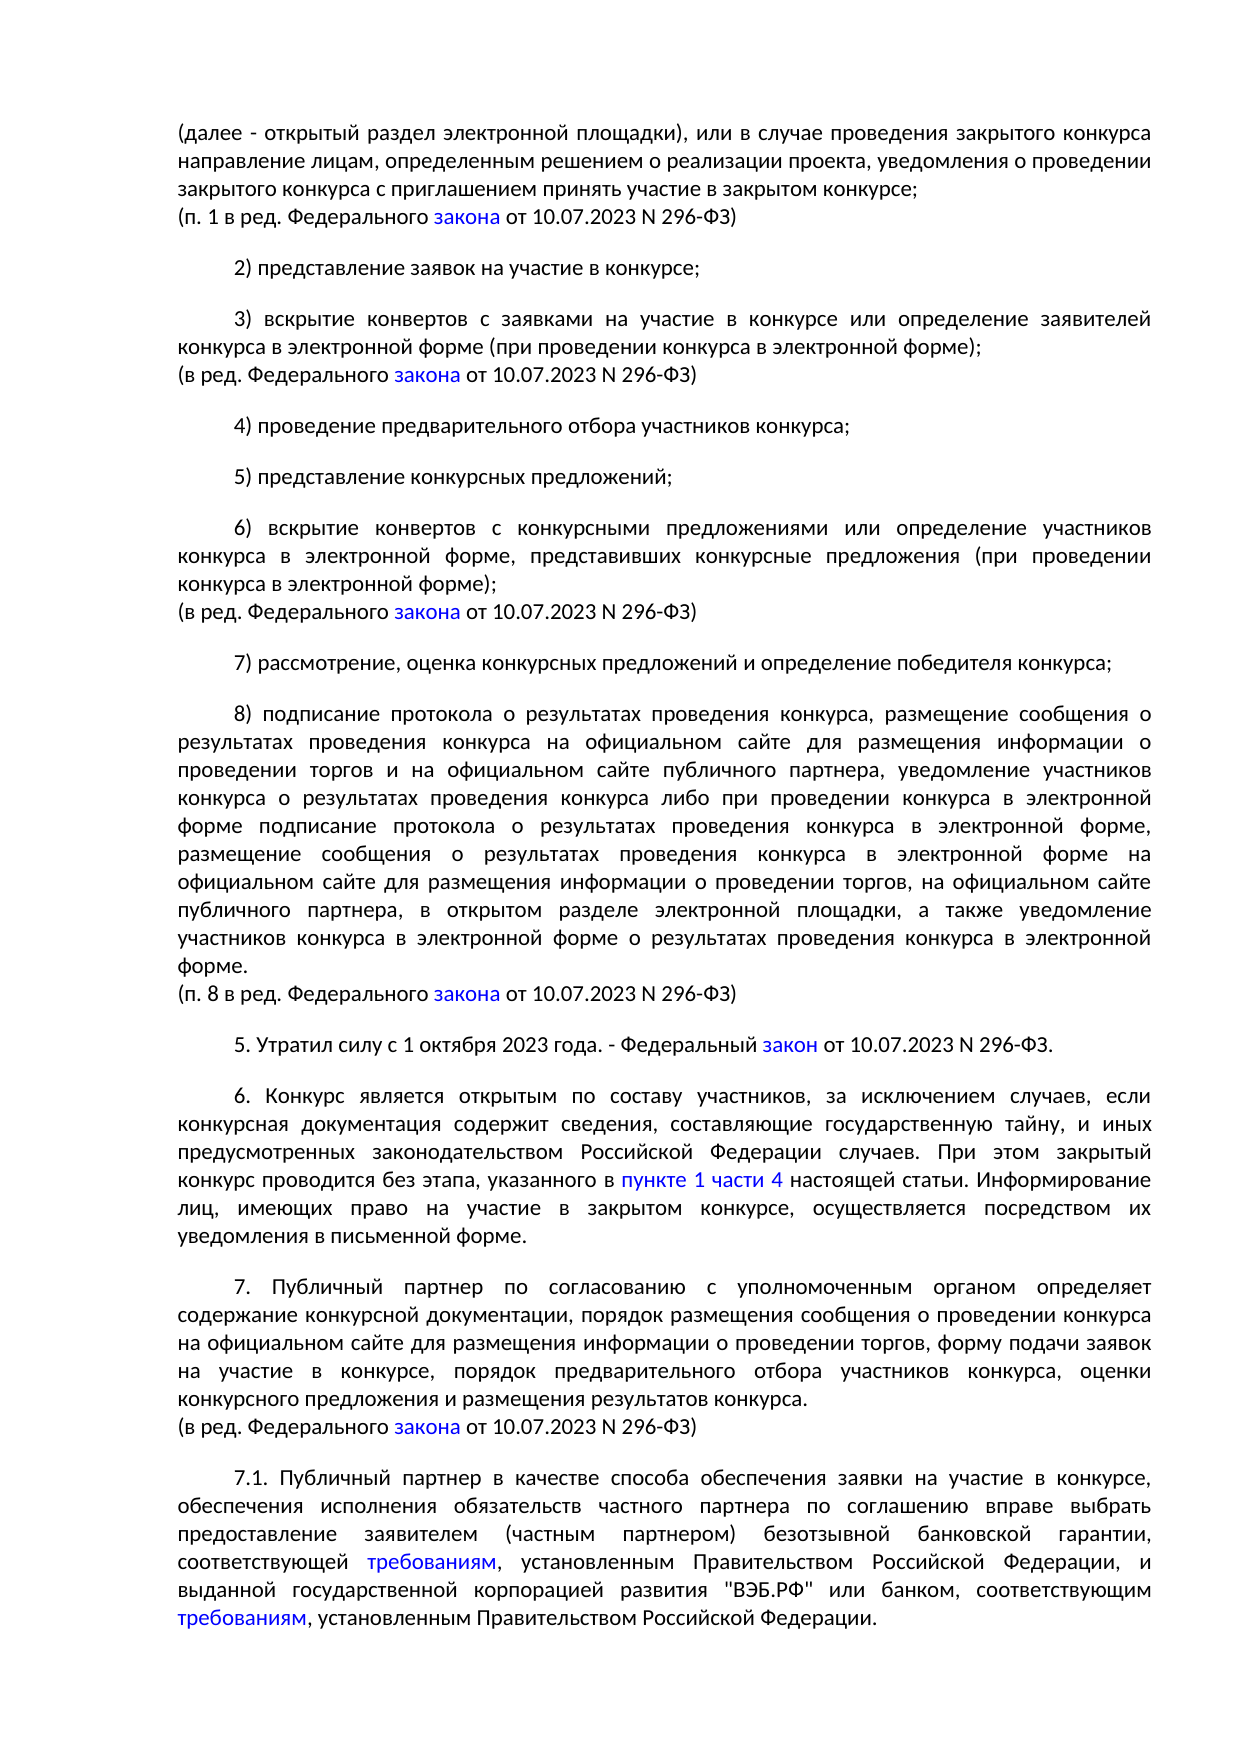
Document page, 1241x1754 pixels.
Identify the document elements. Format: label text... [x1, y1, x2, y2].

text 7) рассмотрение, оценка конкурсных предложений и определение победителя конкурса; [177, 648, 1152, 676]
text (п. 1 в ред. Федерального закона от 10.07.2023 N 296-ФЗ) [177, 202, 1152, 230]
text 8) подписание протокола о результатах проведения конкурса, размещение сообщения о результатах проведения конкурса на официальном сайте для размещения информации о проведении торгов и на официальном сайте публичного партнера, уведомление участников конкурса о результатах проведения конкурса либо при проведении конкурса в электронной форме подписание протокола о результатах проведения конкурса в электронной форме, размещение сообщения о результатах проведения конкурса в электронной форме на официальном сайте для размещения информации о проведении торгов, на официальном сайте публичного партнера, в открытом разделе электронной площадки, а также уведомление участников конкурса в электронной форме о результатах проведения конкурса в электронной форме. [177, 699, 1152, 979]
text 3) вскрытие конвертов с заявками на участие в конкурсе или определение заявителей конкурса в электронной форме (при проведении конкурса в электронной форме); [177, 304, 1152, 360]
text (в ред. Федерального закона от 10.07.2023 N 296-ФЗ) [177, 597, 1152, 625]
text 7.1. Публичный партнер в качестве способа обеспечения заявки на участие в конкурсе, обеспечения исполнения обязательств частного партнера по соглашению вправе выбрать предоставление заявителем (частным партнером) безотзывной банковской гарантии, соответствующей требованиям, установленным Правительством Российской Федерации, и выданной государственной корпорацией развития "ВЭБ.РФ" или банком, соответствующим требованиям, установленным Правительством Российской Федерации. [177, 1463, 1152, 1631]
text 7. Публичный партнер по согласованию с уполномоченным органом определяет содержание конкурсной документации, порядок размещения сообщения о проведении конкурса на официальном сайте для размещения информации о проведении торгов, форму подачи заявок на участие в конкурсе, порядок предварительного отбора участников конкурса, оценки конкурсного предложения и размещения результатов конкурса. [177, 1272, 1152, 1412]
text 2) представление заявок на участие в конкурсе; [177, 253, 1152, 281]
text 5) представление конкурсных предложений; [177, 462, 1152, 490]
text 6. Конкурс является открытым по составу участников, за исключением случаев, если конкурсная документация содержит сведения, составляющие государственную тайну, и иных предусмотренных законодательством Российской Федерации случаев. При этом закрытый конкурс проводится без этапа, указанного в пункте 1 части 4 настоящей статьи. Информирование лиц, имеющих право на участие в закрытом конкурсе, осуществляется посредством их уведомления в письменной форме. [177, 1081, 1152, 1249]
text 5. Утратил силу с 1 октября 2023 года. - Федеральный закон от 10.07.2023 N 296-ФЗ. [177, 1030, 1152, 1058]
text 6) вскрытие конвертов с конкурсными предложениями или определение участников конкурса в электронной форме, представивших конкурсные предложения (при проведении конкурса в электронной форме); [177, 513, 1152, 597]
text (в ред. Федерального закона от 10.07.2023 N 296-ФЗ) [177, 360, 1152, 388]
text 4) проведение предварительного отбора участников конкурса; [177, 411, 1152, 439]
text (п. 8 в ред. Федерального закона от 10.07.2023 N 296-ФЗ) [177, 979, 1152, 1007]
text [177, 118, 1152, 202]
text (в ред. Федерального закона от 10.07.2023 N 296-ФЗ) [177, 1412, 1152, 1440]
